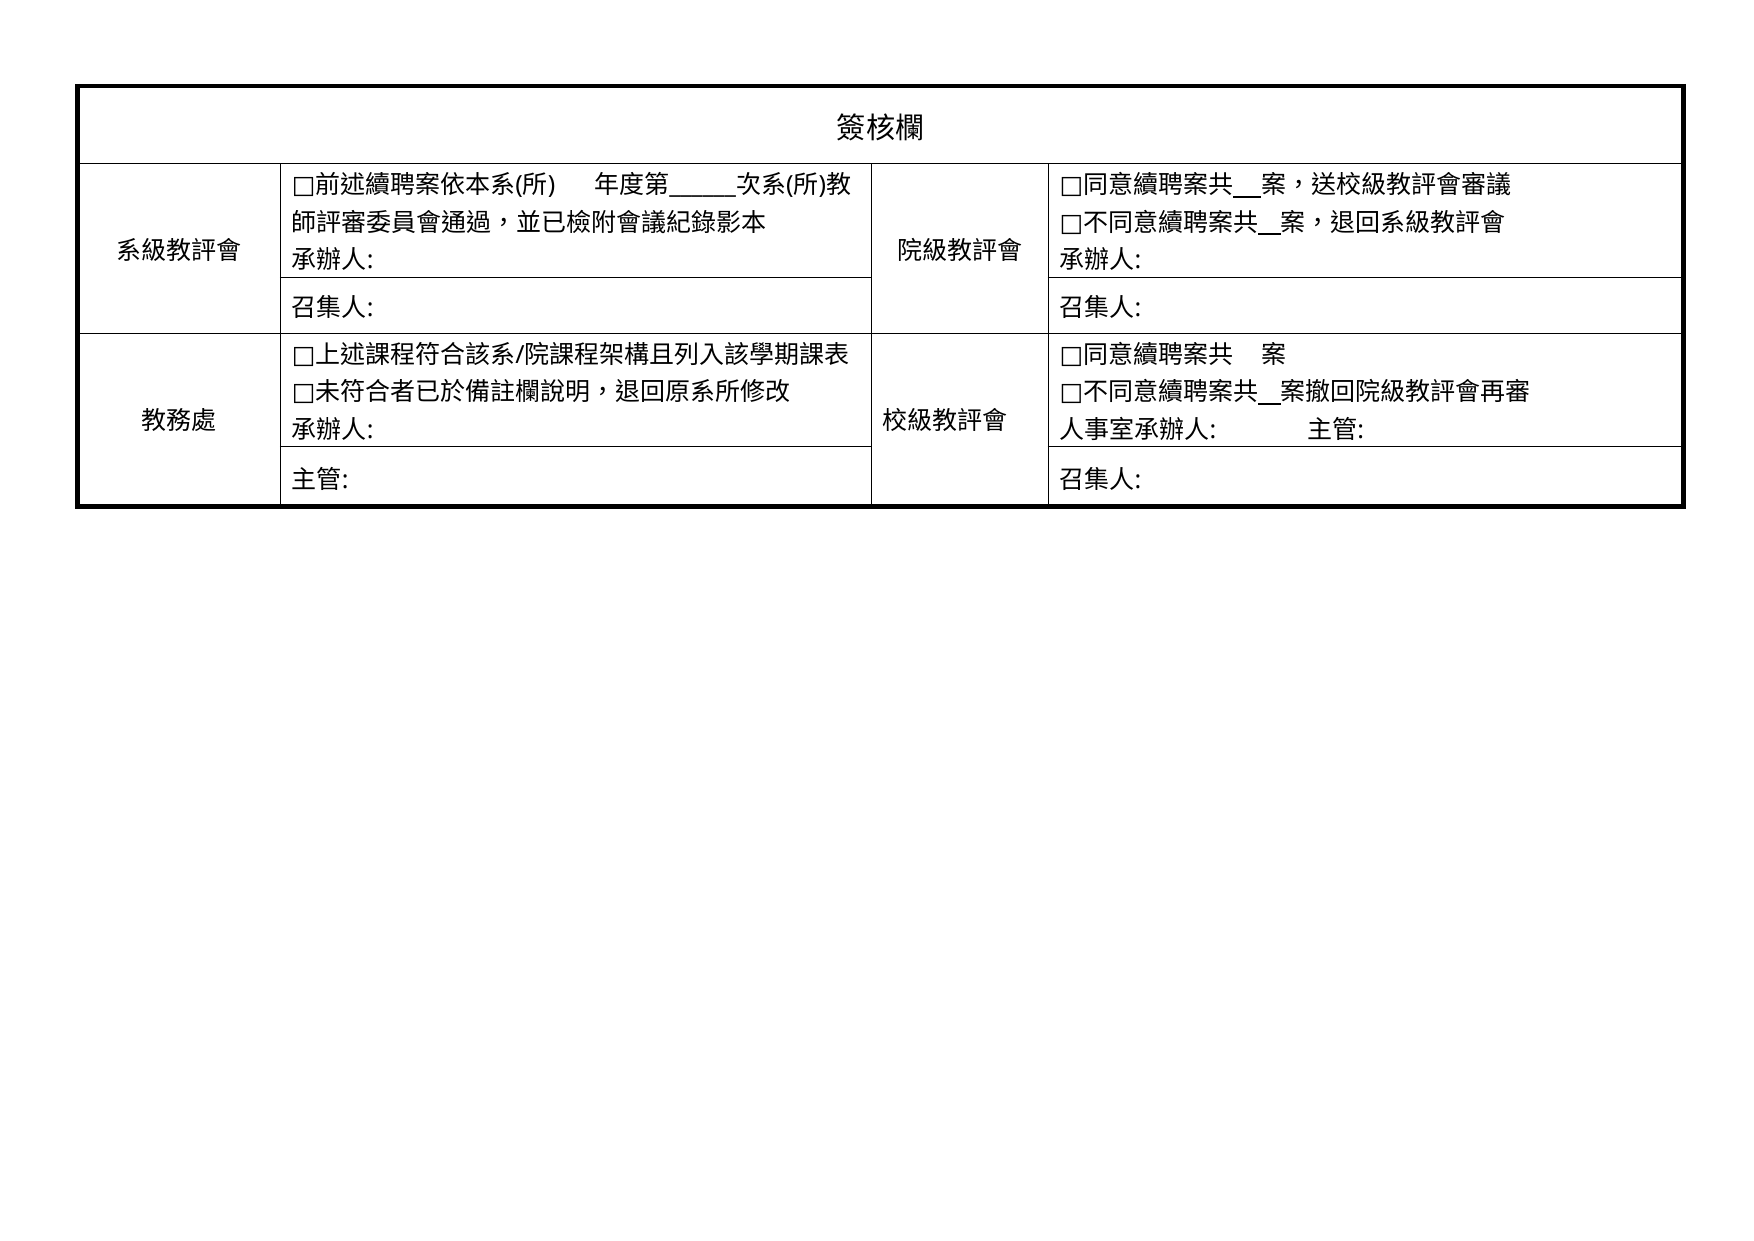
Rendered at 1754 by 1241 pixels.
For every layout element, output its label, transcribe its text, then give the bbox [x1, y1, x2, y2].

table_cell 主管: [281, 447, 871, 504]
table_cell 系級教評會 [80, 164, 280, 333]
table_cell 校級教評會 [872, 334, 1048, 504]
table_cell 簽核欄 [80, 88, 1681, 163]
table_cell 教務處 [80, 334, 280, 504]
table_cell □同意續聘案共 案，送校級教評會審議 □不同意續聘案共 案，退回系級教評會 承辦人: [1049, 164, 1681, 277]
table_cell 院級教評會 [872, 164, 1048, 333]
table_cell □前述續聘案依本系(所) 年度第______次系(所)教師評審委員會通過，並已檢附會議紀錄影本 承辦人: [281, 164, 871, 277]
table_cell 召集人: [1049, 447, 1681, 504]
table_cell 召集人: [1049, 278, 1681, 333]
table_cell 召集人: [281, 278, 871, 333]
table_cell □同意續聘案共 案 □不同意續聘案共 案撤回院級教評會再審 人事室承辦人: 主管: [1049, 334, 1681, 446]
table_cell □上述課程符合該系/院課程架構且列入該學期課表 □未符合者已於備註欄說明，退回原系所修改 承辦人: [281, 334, 871, 446]
